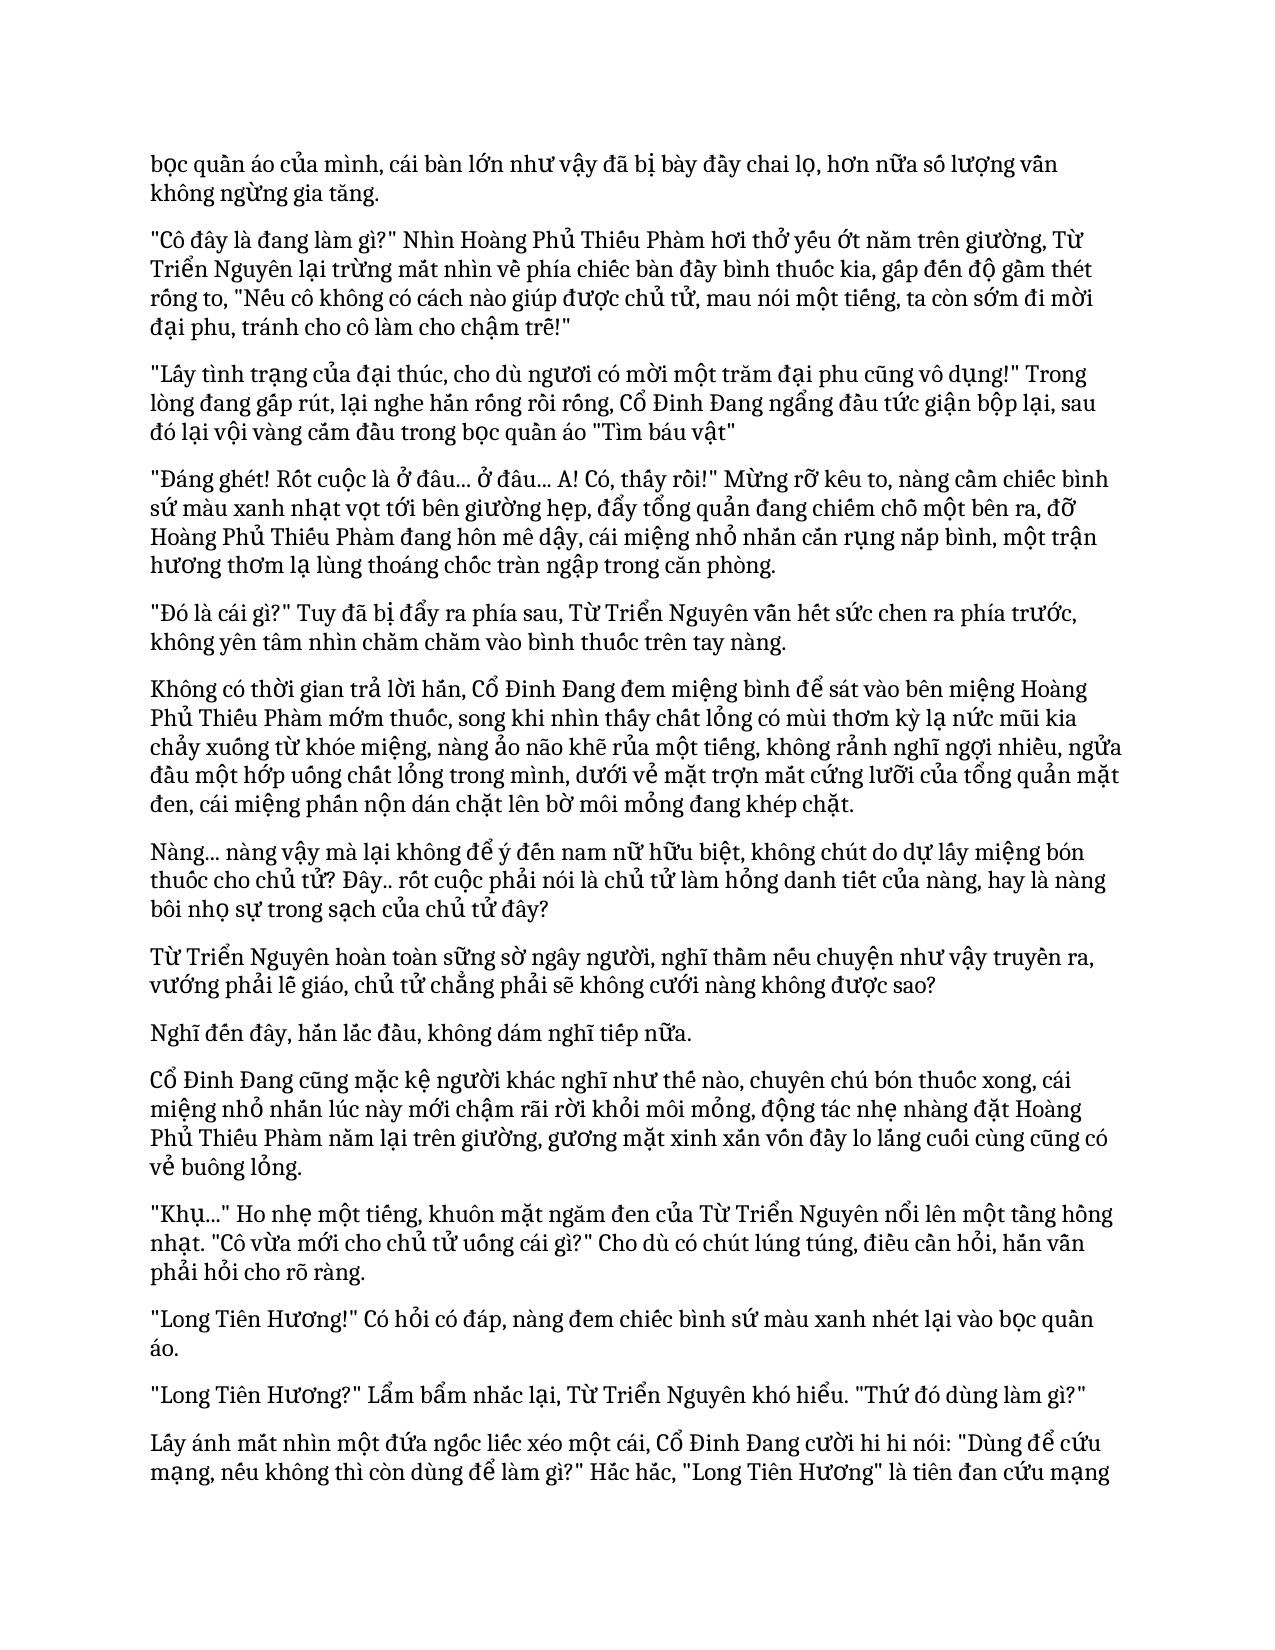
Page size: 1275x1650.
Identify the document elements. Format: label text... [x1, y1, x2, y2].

text Từ Triển Nguyên hoàn toàn sững sờ ngây người, nghĩ thầm nếu chuyện như vậy truyền ra, vướng phải lễ giáo, chủ tử chẳng phải sẽ không cưới nàng không được sao? [150, 942, 1125, 1000]
text "Khụ..." Ho nhẹ một tiếng, khuôn mặt ngăm đen của Từ Triển Nguyên nổi lên một tầng hồng nhạt. "Cô vừa mới cho chủ tử uống cái gì?" Cho dù có chút lúng túng, điều cần hỏi, hắn vẫn phải hỏi cho rõ ràng. [150, 1200, 1125, 1286]
text "Lấy tình trạng của đại thúc, cho dù ngươi có mời một trăm đại phu cũng vô dụng!" Trong lòng đang gấp rút, lại nghe hắn rống rồi rống, Cổ Đinh Đang ngẩng đầu tức giận bộp lại, sau đó lại vội vàng cắm đầu trong bọc quần áo "Tìm báu vật" [150, 360, 1125, 446]
text Nàng... nàng vậy mà lại không để ý đến nam nữ hữu biệt, không chút do dự lấy miệng bón thuốc cho chủ tử? Đây.. rốt cuộc phải nói là chủ tử làm hỏng danh tiết của nàng, hay là nàng bôi nhọ sự trong sạch của chủ tử đây? [150, 837, 1125, 924]
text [150, 150, 1125, 207]
text Nghĩ đến đây, hắn lắc đầu, không dám nghĩ tiếp nữa. [150, 1019, 1125, 1047]
text Cổ Đinh Đang cũng mặc kệ người khác nghĩ như thế nào, chuyên chú bón thuốc xong, cái miệng nhỏ nhắn lúc này mới chậm rãi rời khỏi môi mỏng, động tác nhẹ nhàng đặt Hoàng Phủ Thiếu Phàm nằm lại trên giường, gương mặt xinh xắn vốn đầy lo lắng cuối cùng cũng có vẻ buông lỏng. [150, 1066, 1125, 1181]
text "Đó là cái gì?" Tuy đã bị đẩy ra phía sau, Từ Triển Nguyên vẫn hết sức chen ra phía trước, không yên tâm nhìn chằm chằm vào bình thuốc trên tay nàng. [150, 599, 1125, 656]
text "Long Tiên Hương?" Lẩm bẩm nhắc lại, Từ Triển Nguyên khó hiểu. "Thứ đó dùng làm gì?" [150, 1381, 1125, 1410]
text "Long Tiên Hương!" Có hỏi có đáp, nàng đem chiếc bình sứ màu xanh nhét lại vào bọc quần áo. [150, 1305, 1125, 1362]
text "Đáng ghét! Rốt cuộc là ở đâu... ở đâu... A! Có, thấy rồi!" Mừng rỡ kêu to, nàng cầm chiếc bình sứ màu xanh nhạt vọt tới bên giường hẹp, đẩy tổng quản đang chiếm chỗ một bên ra, đỡ Hoàng Phủ Thiếu Phàm đang hôn mê dậy, cái miệng nhỏ nhắn cắn rụng nắp bình, một trận hương thơm lạ lùng thoáng chốc tràn ngập trong căn phòng. [150, 465, 1125, 580]
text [150, 1429, 1125, 1486]
text "Cô đây là đang làm gì?" Nhìn Hoàng Phủ Thiếu Phàm hơi thở yếu ớt nằm trên giường, Từ Triển Nguyên lại trừng mắt nhìn về phía chiếc bàn đầy bình thuốc kia, gấp đến độ gầm thét rống to, "Nếu cô không có cách nào giúp được chủ tử, mau nói một tiếng, ta còn sớm đi mời đại phu, tránh cho cô làm cho chậm trễ!" [150, 226, 1125, 341]
text Không có thời gian trả lời hắn, Cổ Đinh Đang đem miệng bình để sát vào bên miệng Hoàng Phủ Thiếu Phàm mớm thuốc, song khi nhìn thấy chất lỏng có mùi thơm kỳ lạ nức mũi kia chảy xuống từ khóe miệng, nàng ảo não khẽ rủa một tiếng, không rảnh nghĩ ngợi nhiều, ngửa đầu một hớp uống chất lỏng trong mình, dưới vẻ mặt trợn mắt cứng lưỡi của tổng quản mặt đen, cái miệng phấn nộn dán chặt lên bờ môi mỏng đang khép chặt. [150, 675, 1125, 819]
